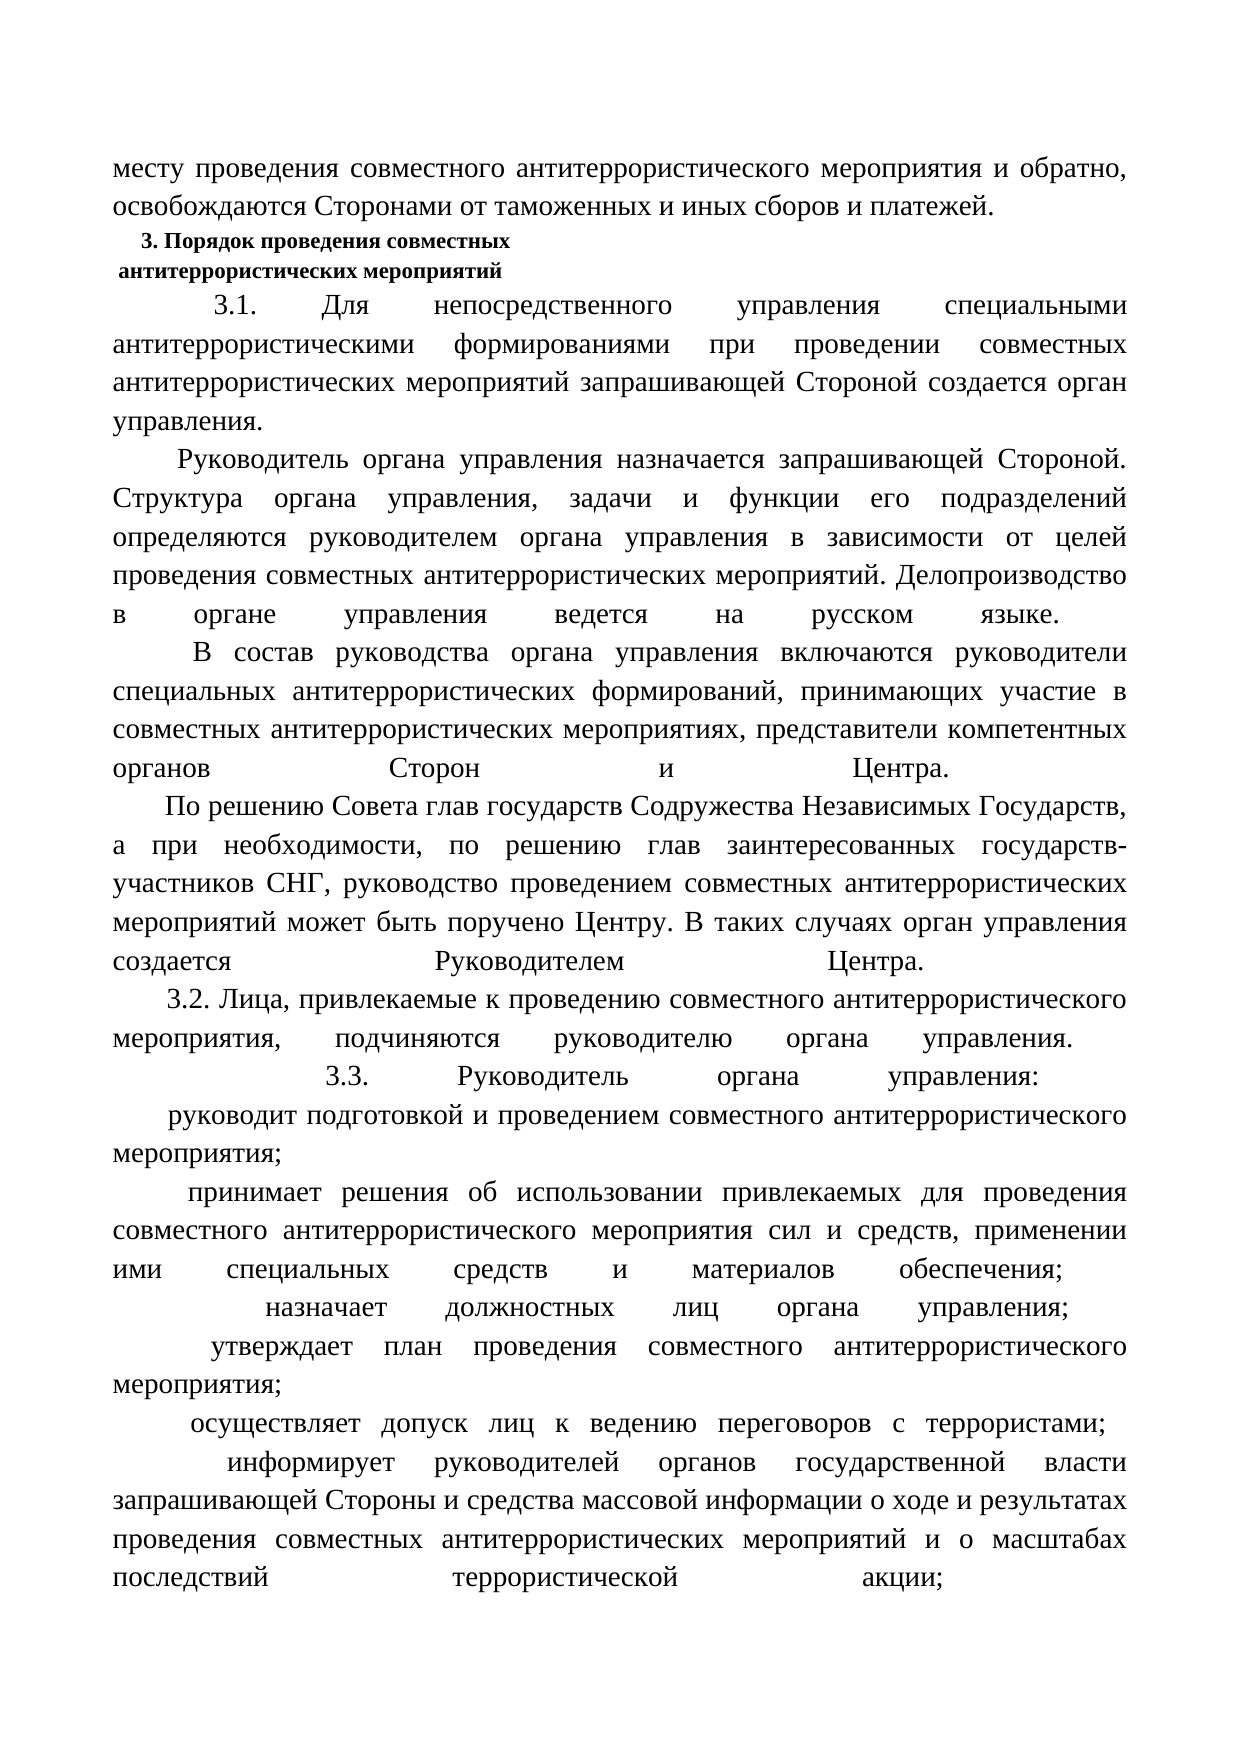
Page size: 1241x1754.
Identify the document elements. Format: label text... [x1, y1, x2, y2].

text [112, 287, 1128, 1593]
text 3. Порядок проведения совместных антитеррористических мероприятий [112, 227, 1128, 284]
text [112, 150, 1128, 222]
